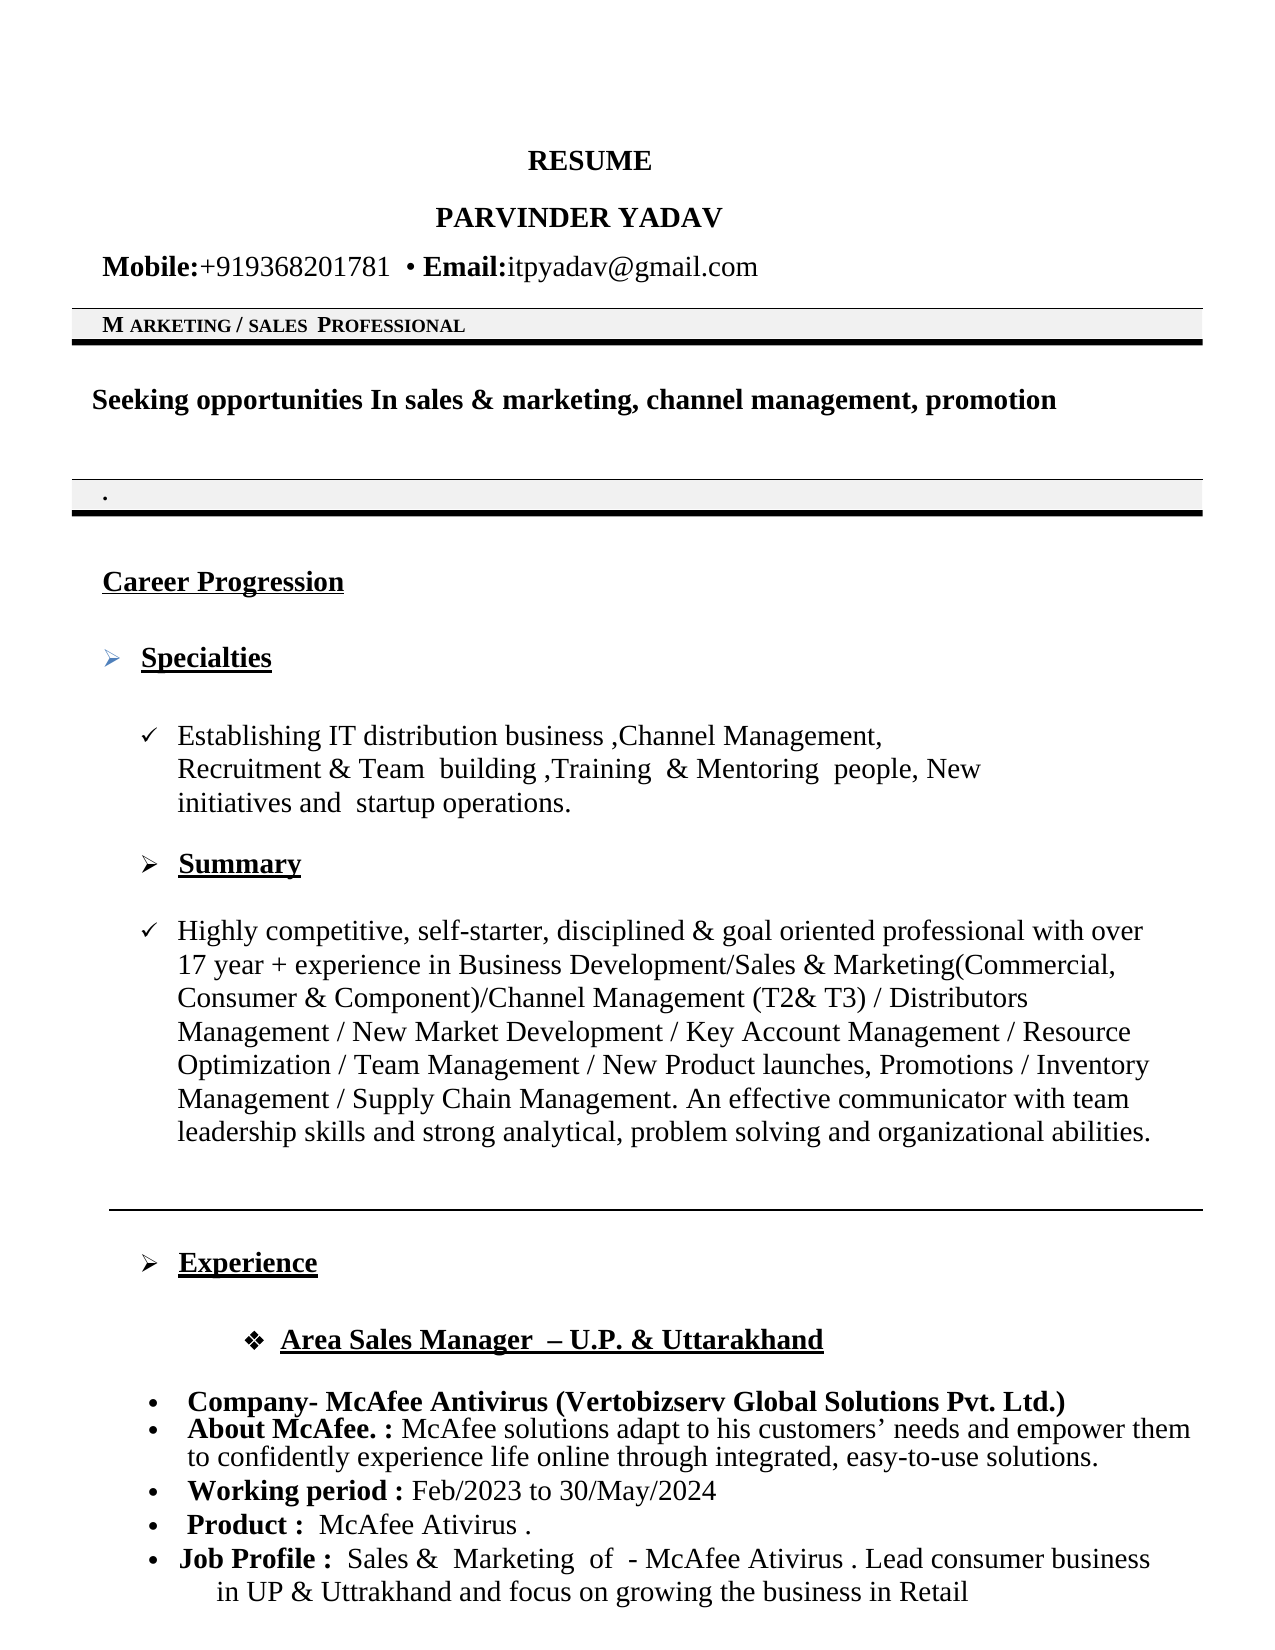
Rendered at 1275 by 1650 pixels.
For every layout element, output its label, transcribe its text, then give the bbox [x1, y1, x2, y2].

list Working period : Feb/2023 to 30/May/2024 [149, 1473, 1214, 1506]
subtitle Seeking opportunities In sales & marketing, channel management, promotion [92, 382, 1214, 416]
subtitle Company- McAfee Antivirus (Vertobizserv Global Solutions Pvt. Ltd.) [149, 1389, 1214, 1417]
text Career Progression [102, 564, 1214, 597]
title PARVINDER YADAV [360, 201, 867, 234]
list Establishing IT distribution business ,Channel Management, Recruitment & Team building ,Training & Mentoring people, New initiatives and startup operations. [139, 718, 1016, 818]
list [149, 1541, 1172, 1608]
list About McAfee. : McAfee solutions adapt to his customers’ needs and empower them to confidently experience life online through integrated, easy-to-use solutions. [149, 1417, 1214, 1472]
list Product : McAfee Ativirus . [149, 1507, 1214, 1541]
text Mobile:+919368201781 • Email:itpyadav@gmail.com [102, 249, 1214, 283]
list Highly competitive, self-starter, disciplined & goal oriented professional with over 17 year + experience in Business Development/Sales & Marketing(Commercial, Consumer & Component)/Channel Management (T2& T3) / Distributors Management / New Market Development / Key Account Management / Resource Optimization / Team Management / New Product launches, Promotions / Inventory Management / Supply Chain Management. An effective communicator with team leadership skills and strong analytical, problem solving and organizational abilities. [139, 913, 1170, 1148]
list Area Sales Manager – U.P. & Uttarakhand [243, 1322, 1214, 1356]
subtitle Specialties [102, 641, 1214, 674]
title RESUME [457, 143, 867, 177]
subtitle Experience [139, 1245, 1214, 1279]
subtitle Summary [139, 846, 1214, 879]
